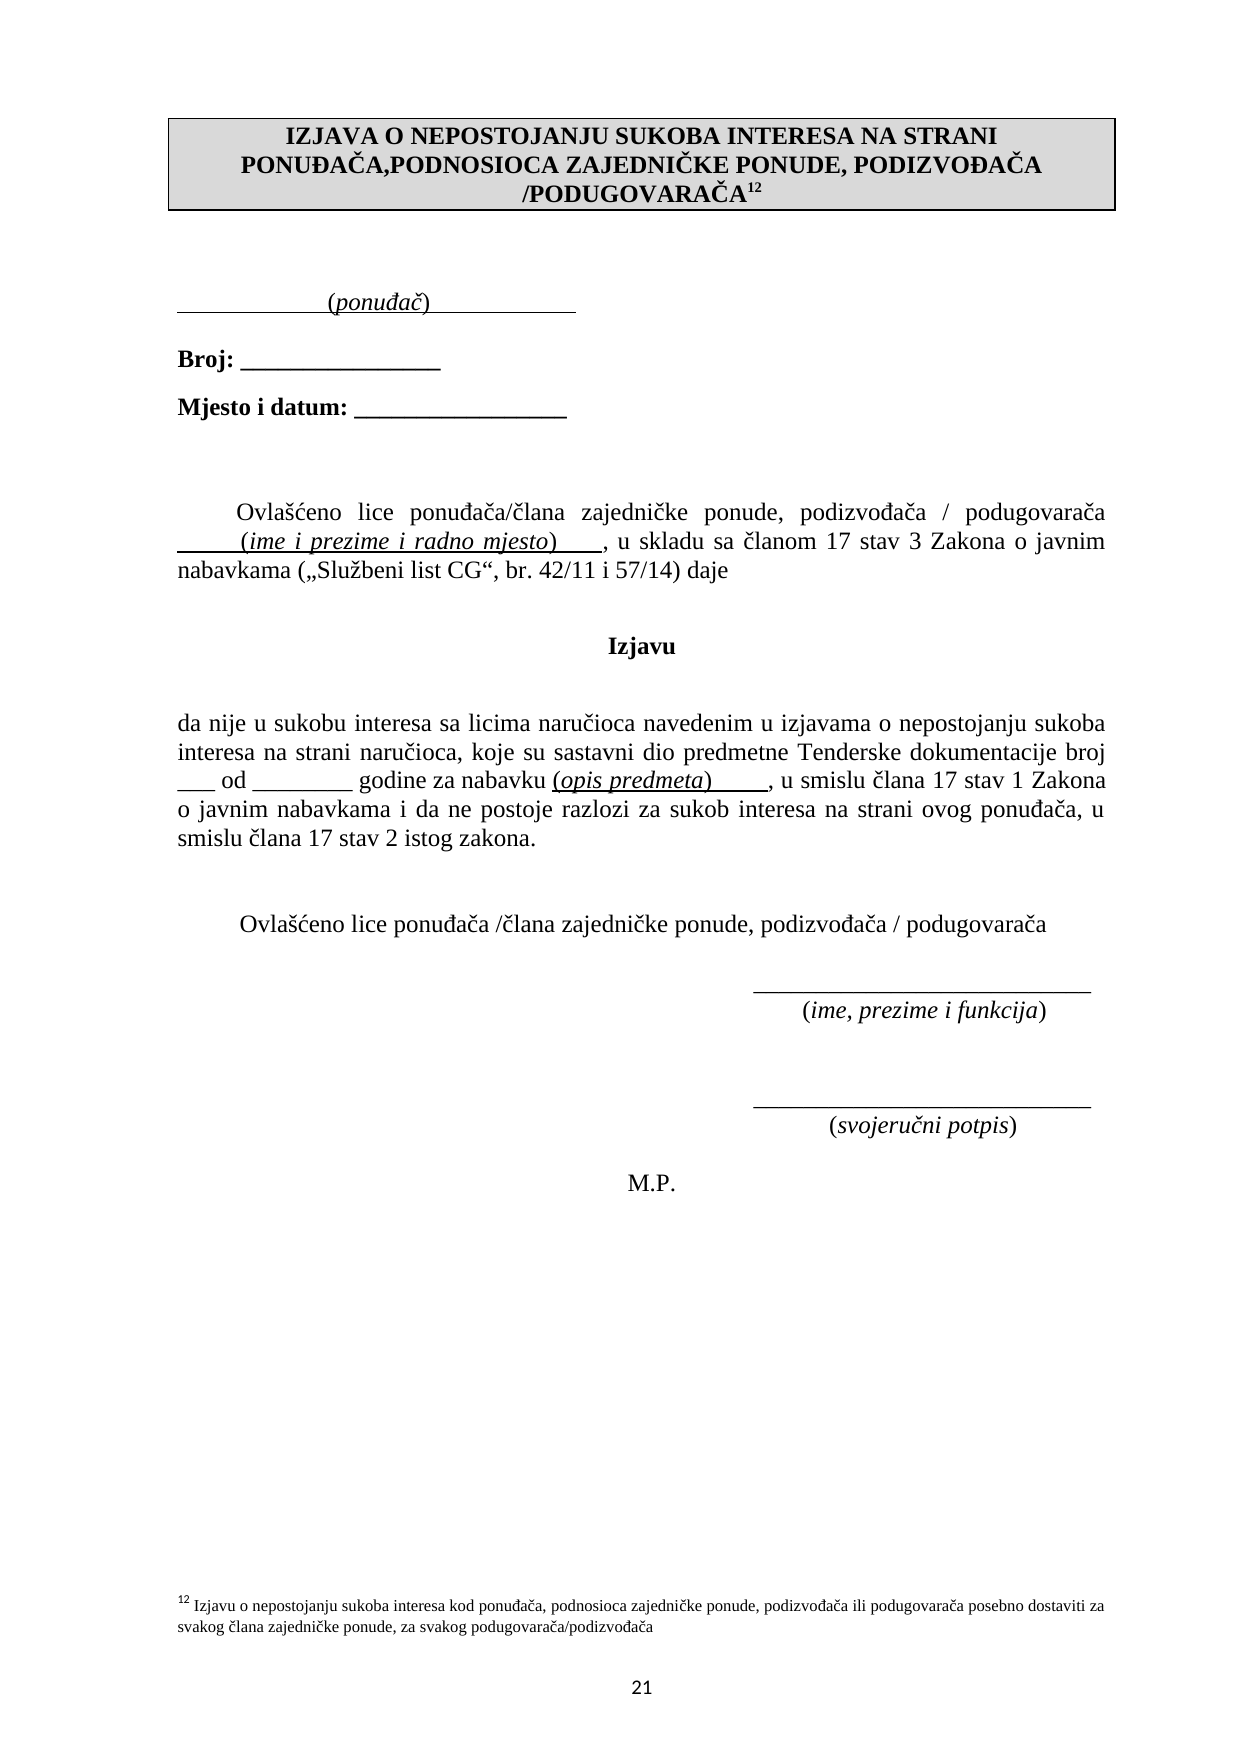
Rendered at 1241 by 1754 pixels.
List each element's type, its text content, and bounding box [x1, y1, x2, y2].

text ___________________________ [177, 967, 1091, 995]
text M.P. [177, 1168, 1106, 1197]
text (ime, prezime i funkcija) [177, 995, 1046, 1024]
text Broj: ________________ [177, 344, 1106, 373]
subtitle IZJAVA O NEPOSTOJANJU SUKOBA INTERESA NA STRANI PONUĐAČA,PODNOSIOCA ZAJEDNIČKE PONUDE, PODIZVOĐAČA /PODUGOVARAČA [169, 119, 1114, 209]
text ___________________________ [177, 1082, 1091, 1110]
text Izjavu [177, 631, 1106, 660]
text (svojeručni potpis) [177, 1110, 1017, 1139]
text (ponuđač) [177, 287, 1106, 316]
text Mjesto i datum: _________________ [177, 392, 1106, 421]
text Ovlašćeno lice ponuđača /člana zajedničke ponude, podizvođača / podugovarača [177, 909, 1046, 938]
text Ovlašćeno lice ponuđača/člana zajedničke ponude, podizvođača / podugovarača (ime i prezime i radno mjesto) , u skladu sa članom 17 stav 3 Zakona o javnim nabavkama („Službeni list CG“, br. 42/11 i 57/14) daje [177, 497, 1106, 584]
text da nije u sukobu interesa sa licima naručioca navedenim u izjavama o nepostojanju sukoba interesa na strani naručioca, koje su sastavni dio predmetne Tenderske dokumentacije broj ___ od ________ godine za nabavku (opis predmeta) , u smislu člana 17 stav 1 Zakona o javnim nabavkama i da ne postoje razlozi za sukob interesa na strani ovog ponuđača, u smislu člana 17 stav 2 istog zakona. [177, 708, 1106, 852]
